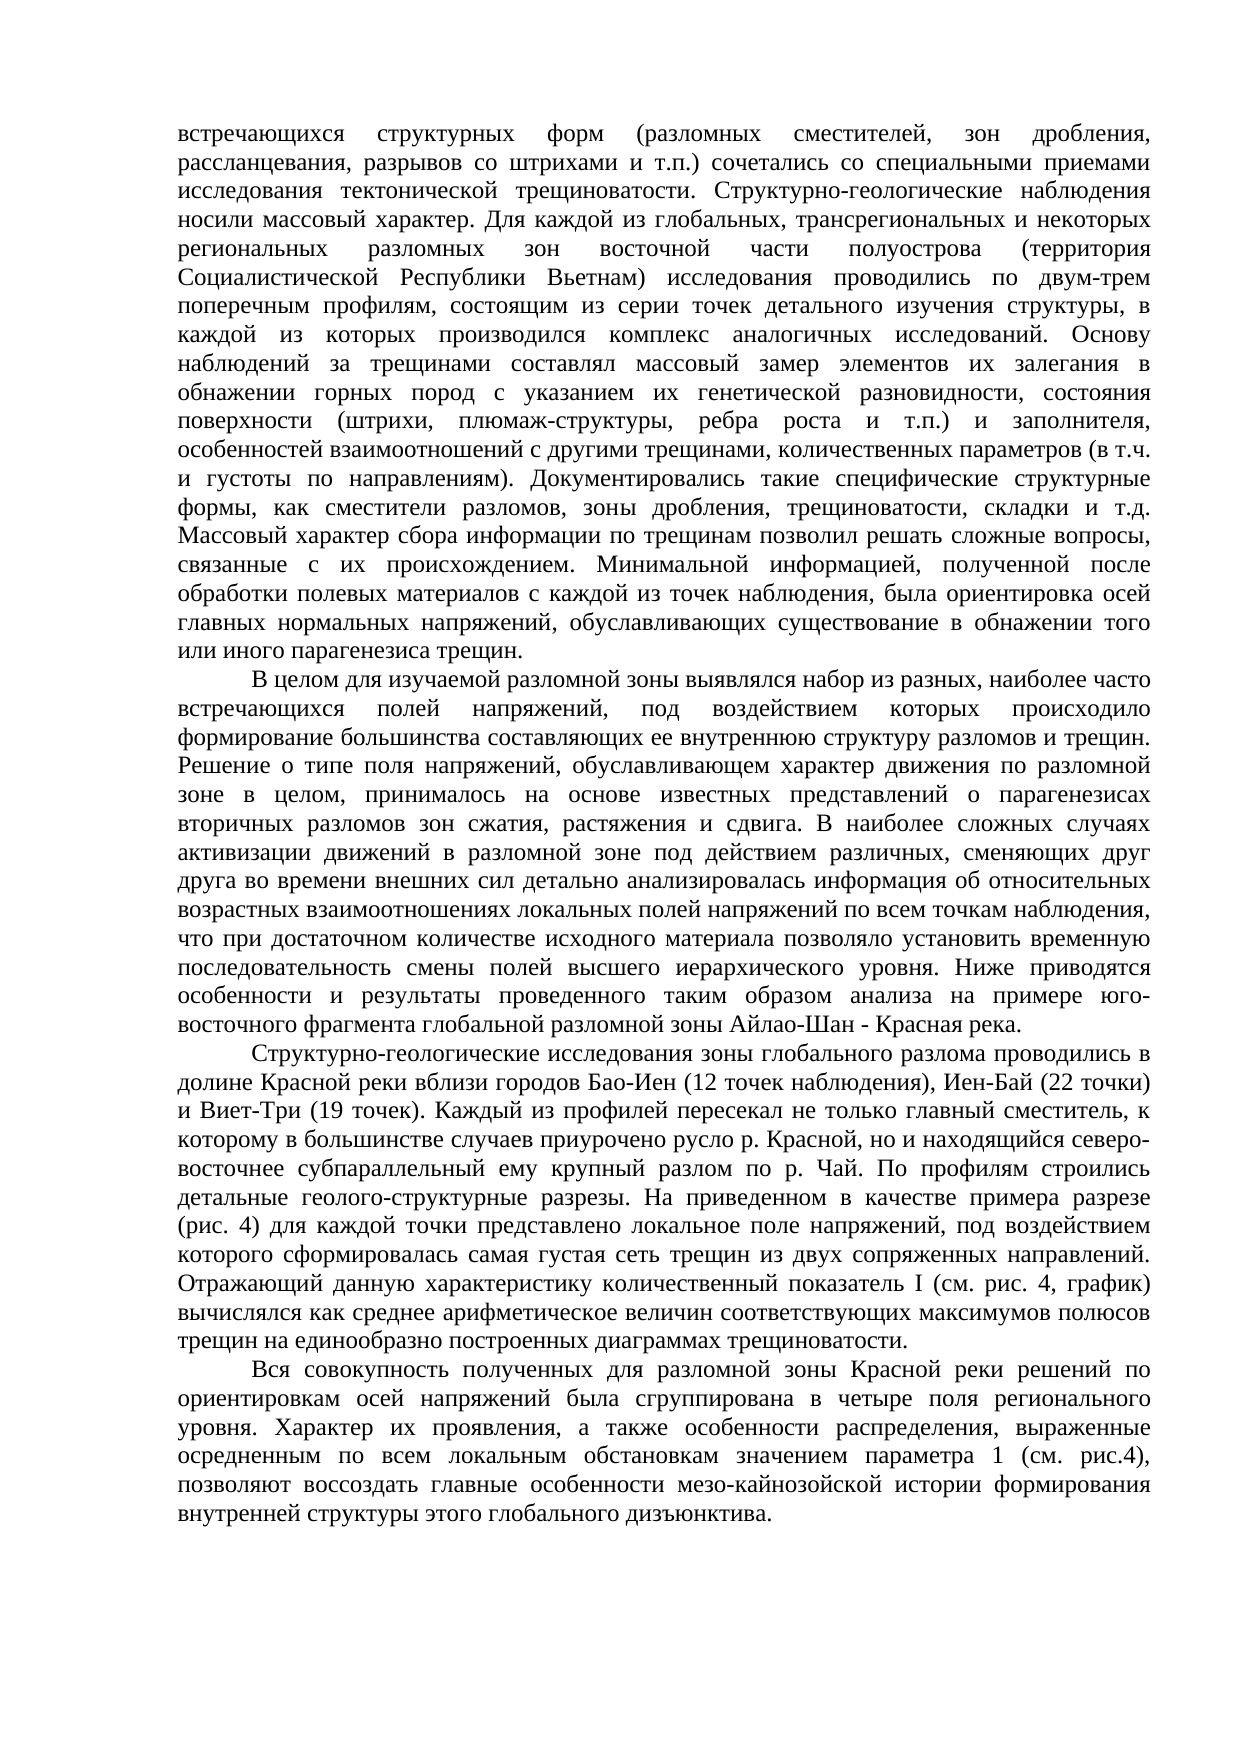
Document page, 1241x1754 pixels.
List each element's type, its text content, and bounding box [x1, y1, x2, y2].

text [177, 118, 1152, 664]
text В целом для изучаемой разломной зоны выявлялся набор из разных, наиболее часто встречающихся полей напряжений, под воздействием которых происходило формирование большинства составляющих ее внутреннюю структуру разломов и трещин. Решение о типе поля напряжений, обуславливающем характер движения по разломной зоне в целом, принималось на основе известных представлений о парагенезисах вторичных разломов зон сжатия, растяжения и сдвига. В наиболее сложных случаях активизации движений в разломной зоне под действием различных, сменяющих друг друга во времени внешних сил детально анализировалась информация об относительных возрастных взаимоотношениях локальных полей напряжений по всем точкам наблюдения, что при достаточном количестве исходного материала позволяло установить временную последовательность смены полей высшего иерархического уровня. Ниже приводятся особенности и результаты проведенного таким образом анализа на примере юго-восточного фрагмента глобальной разломной зоны Айлао-Шан - Красная река. [177, 664, 1152, 1038]
text Вся совокупность полученных для разломной зоны Красной реки решений по ориентировкам осей напряжений была сгруппирована в четыре поля регионального уровня. Характер их проявления, а также особенности распределения, выраженные осредненным по всем локальным обстановкам значением параметра 1 (см. рис.4), позволяют воссоздать главные особенности мезо-кайнозойской истории формирования внутренней структуры этого глобального дизъюнктива. [177, 1354, 1152, 1527]
text Структурно-геологические исследования зоны глобального разлома проводились в долине Красной реки вблизи городов Бао-Иен (12 точек наблюдения), Иен-Бай (22 точки) и Виет-Три (19 точек). Каждый из профилей пересекал не только главный сместитель, к которому в большинстве случаев приурочено русло р. Красной, но и находящийся северо-восточнее субпараллельный ему крупный разлом по р. Чай. По профилям строились детальные геолого-структурные разрезы. На приведенном в качестве примера разрезе (рис. 4) для каждой точки представлено локальное поле напряжений, под воздействием которого сформировалась самая густая сеть трещин из двух сопряженных направлений. Отражающий данную характеристику количественный показатель I (см. рис. 4, график) вычислялся как среднее арифметическое величин соответствующих максимумов полюсов трещин на единообразно построенных диаграммах трещиноватости. [177, 1038, 1152, 1354]
